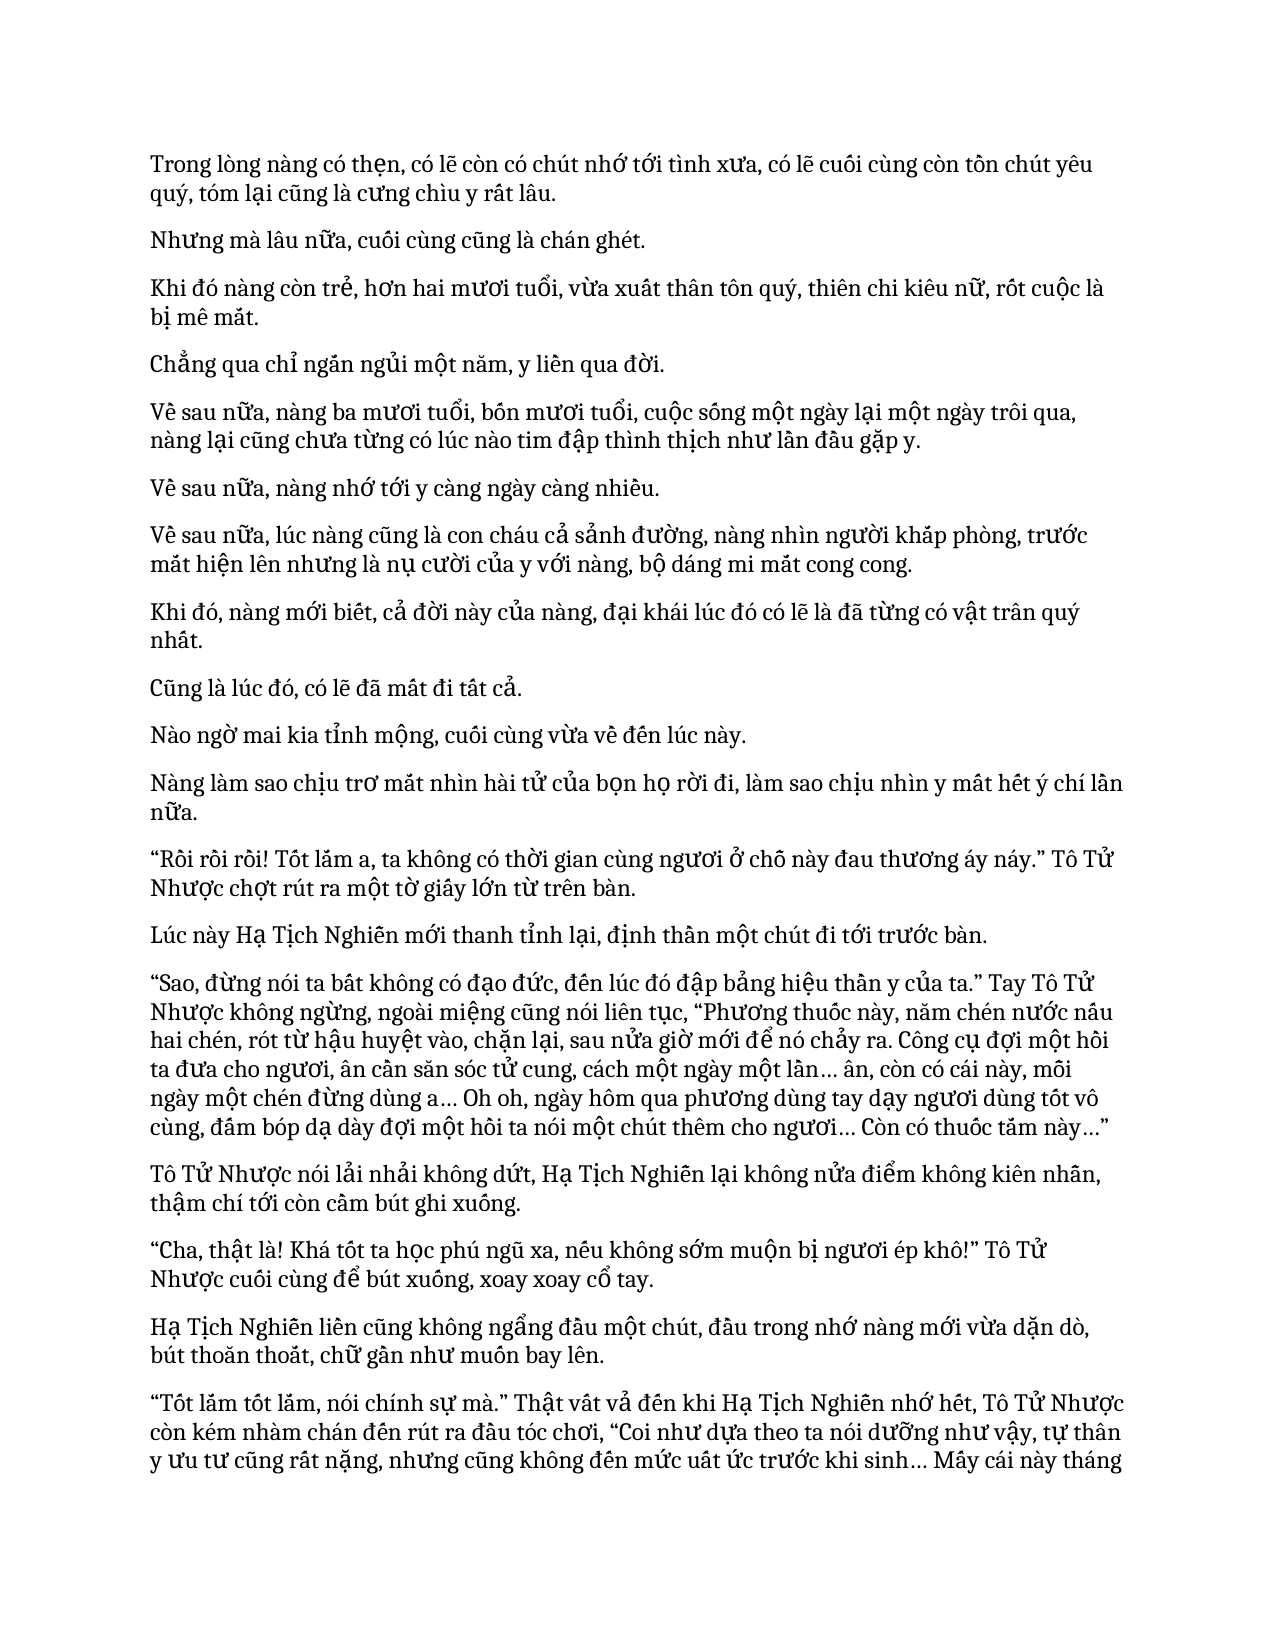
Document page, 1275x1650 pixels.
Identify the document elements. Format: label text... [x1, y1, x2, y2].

text Tô Tử Nhược nói lải nhải không dứt, Hạ Tịch Nghiễn lại không nửa điểm không kiên nhẫn, thậm chí tới còn cầm bút ghi xuống. [150, 1160, 1125, 1217]
text Cũng là lúc đó, có lẽ đã mất đi tất cả. [150, 674, 1125, 702]
text Nàng làm sao chịu trơ mắt nhìn hài tử của bọn họ rời đi, làm sao chịu nhìn y mất hết ý chí lần nữa. [150, 769, 1125, 826]
text Về sau nữa, nàng nhớ tới y càng ngày càng nhiều. [150, 474, 1125, 502]
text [150, 1389, 1125, 1475]
text Về sau nữa, lúc nàng cũng là con cháu cả sảnh đường, nàng nhìn người khắp phòng, trước mắt hiện lên nhưng là nụ cười của y với nàng, bộ dáng mi mắt cong cong. [150, 521, 1125, 579]
text Trong lòng nàng có thẹn, có lẽ còn có chút nhớ tới tình xưa, có lẽ cuối cùng còn tồn chút yêu quý, tóm lại cũng là cưng chìu y rất lâu. [150, 150, 1125, 207]
text Hạ Tịch Nghiễn liền cũng không ngẩng đầu một chút, đầu trong nhớ nàng mới vừa dặn dò, bút thoăn thoắt, chữ gần như muốn bay lên. [150, 1312, 1125, 1370]
text Chẳng qua chỉ ngắn ngủi một năm, y liền qua đời. [150, 350, 1125, 379]
text Lúc này Hạ Tịch Nghiễn mới thanh tỉnh lại, định thần một chút đi tới trước bàn. [150, 921, 1125, 950]
text “Cha, thật là! Khá tốt ta học phú ngũ xa, nếu không sớm muộn bị ngươi ép khô!” Tô Tử Nhược cuối cùng để bút xuống, xoay xoay cổ tay. [150, 1236, 1125, 1294]
text Khi đó nàng còn trẻ, hơn hai mươi tuổi, vừa xuất thân tôn quý, thiên chi kiêu nữ, rốt cuộc là bị mê mắt. [150, 274, 1125, 331]
text Về sau nữa, nàng ba mươi tuổi, bốn mươi tuổi, cuộc sống một ngày lại một ngày trôi qua, nàng lại cũng chưa từng có lúc nào tim đập thình thịch như lần đầu gặp y. [150, 397, 1125, 455]
text Nhưng mà lâu nữa, cuối cùng cũng là chán ghét. [150, 226, 1125, 255]
text “Rồi rồi rồi! Tốt lắm a, ta không có thời gian cùng ngươi ở chỗ này đau thương áy náy.” Tô Tử Nhược chợt rút ra một tờ giấy lớn từ trên bàn. [150, 845, 1125, 902]
text Khi đó, nàng mới biết, cả đời này của nàng, đại khái lúc đó có lẽ là đã từng có vật trân quý nhất. [150, 597, 1125, 655]
text “Sao, đừng nói ta bất không có đạo đức, đến lúc đó đập bảng hiệu thần y của ta.” Tay Tô Tử Nhược không ngừng, ngoài miệng cũng nói liên tục, “Phương thuốc này, năm chén nước nấu hai chén, rót từ hậu huyệt vào, chặn lại, sau nửa giờ mới để nó chảy ra. Công cụ đợi một hồi ta đưa cho ngươi, ân cần săn sóc tử cung, cách một ngày một lần… ân, còn có cái này, mỗi ngày một chén đừng dùng a… Oh oh, ngày hôm qua phương dùng tay dạy ngươi dùng tốt vô cùng, đấm bóp dạ dày đợi một hồi ta nói một chút thêm cho ngươi… Còn có thuốc tắm này…” [150, 969, 1125, 1141]
text Nào ngờ mai kia tỉnh mộng, cuối cùng vừa về đến lúc này. [150, 721, 1125, 750]
